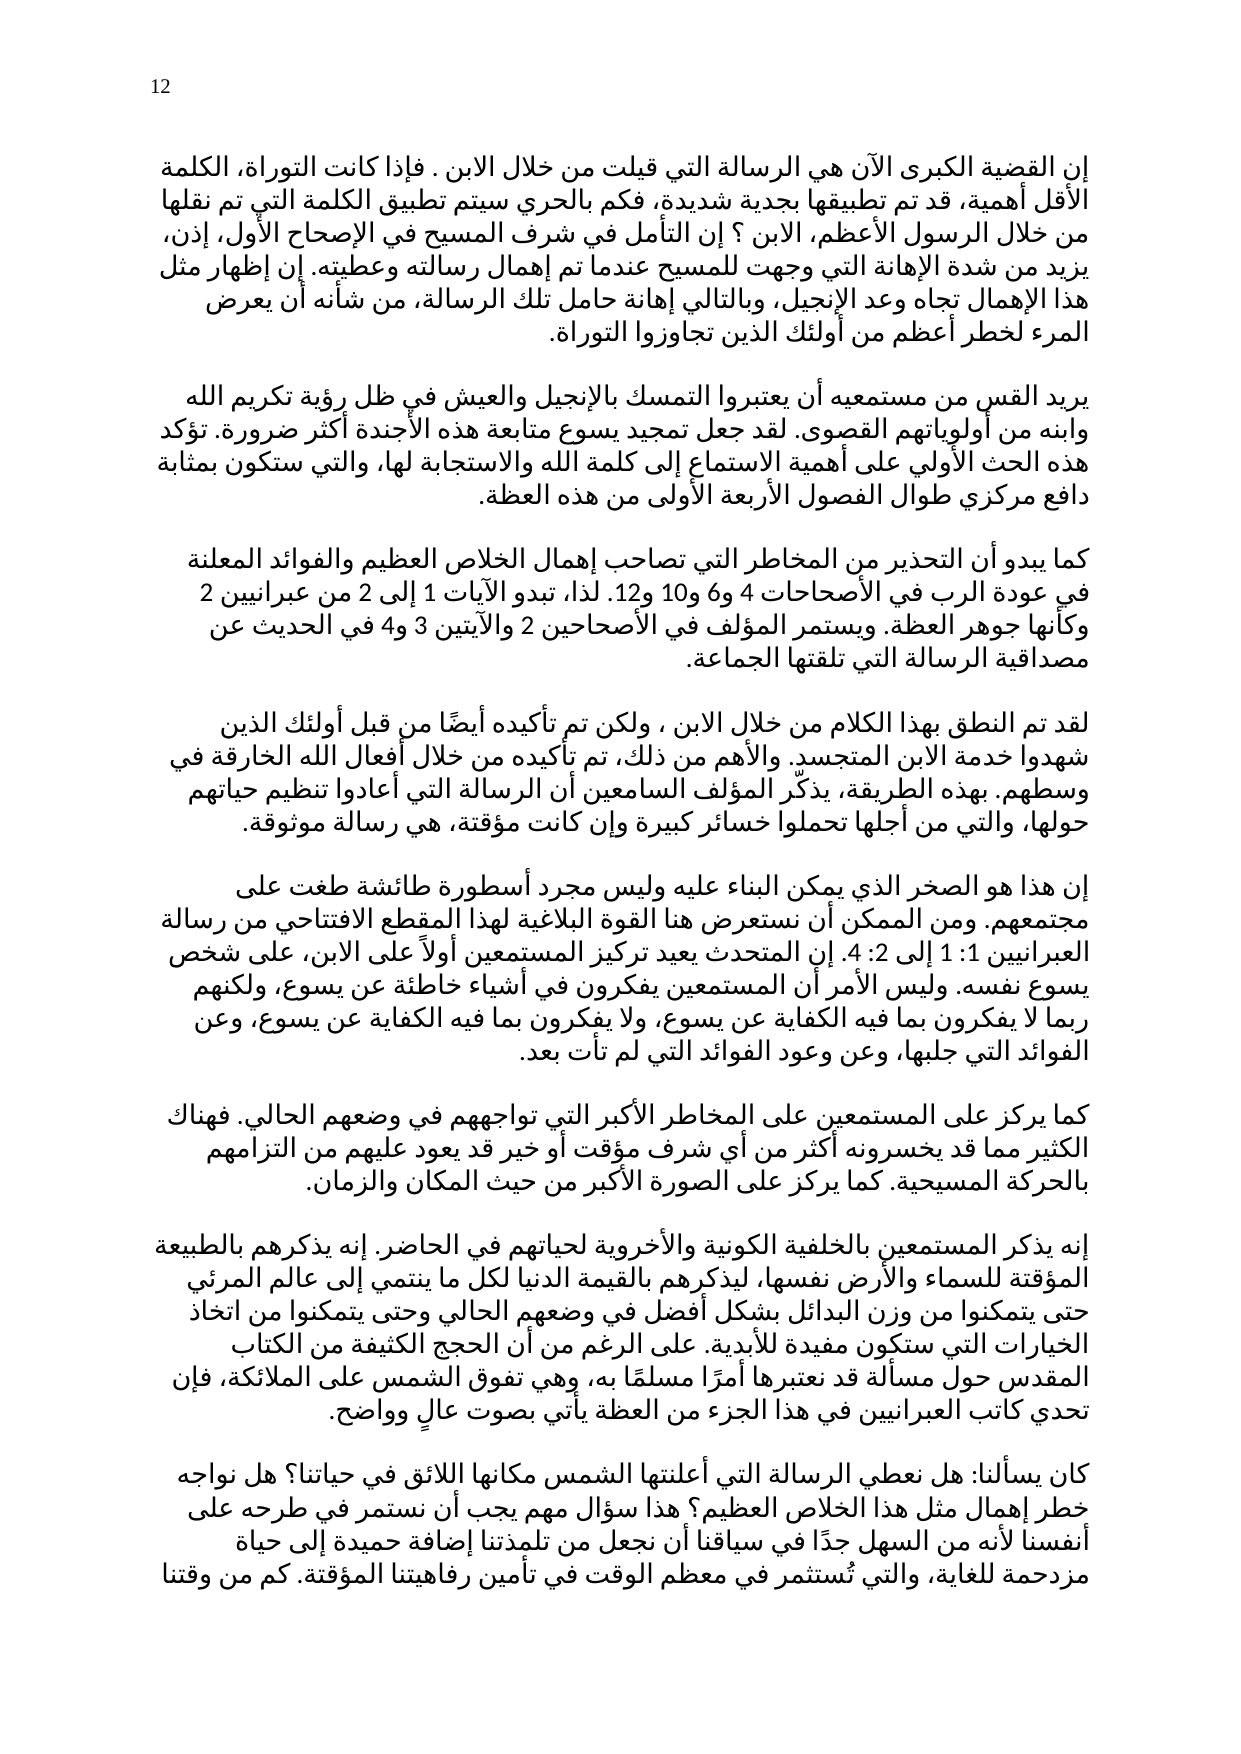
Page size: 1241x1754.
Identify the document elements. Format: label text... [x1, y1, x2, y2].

text إن هذا هو الصخر الذي يمكن البناء عليه وليس مجرد أسطورة طائشة طغت على مجتمعهم. ومن الممكن أن نستعرض هنا القوة البلاغية لهذا المقطع الافتتاحي من رسالة العبرانيين 1: 1 إلى 2: 4. إن المتحدث يعيد تركيز المستمعين أولاً على الابن، على شخص يسوع نفسه. وليس الأمر أن المستمعين يفكرون في أشياء خاطئة عن يسوع، ولكنهم ربما لا يفكرون بما فيه الكفاية عن يسوع، ولا يفكرون بما فيه الكفاية عن يسوع، وعن الفوائد التي جلبها، وعن وعود الفوائد التي لم تأت بعد. [150, 869, 1090, 1067]
text إنه يذكر المستمعين بالخلفية الكونية والأخروية لحياتهم في الحاضر. إنه يذكرهم بالطبيعة المؤقتة للسماء والأرض نفسها، ليذكرهم بالقيمة الدنيا لكل ما ينتمي إلى عالم المرئي حتى يتمكنوا من وزن البدائل بشكل أفضل في وضعهم الحالي وحتى يتمكنوا من اتخاذ الخيارات التي ستكون مفيدة للأبدية. على الرغم من أن الحجج الكثيفة من الكتاب المقدس حول مسألة قد نعتبرها أمرًا مسلمًا به، وهي تفوق الشمس على الملائكة، فإن تحدي كاتب العبرانيين في هذا الجزء من العظة يأتي بصوت عالٍ وواضح. [150, 1228, 1090, 1427]
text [150, 1458, 1090, 1590]
text كما يبدو أن التحذير من المخاطر التي تصاحب إهمال الخلاص العظيم والفوائد المعلنة في عودة الرب في الأصحاحات 4 و6 و10 و12. لذا، تبدو الآيات 1 إلى 2 من عبرانيين 2 وكأنها جوهر العظة. ويستمر المؤلف في الأصحاحين 2 والآيتين 3 و4 في الحديث عن مصداقية الرسالة التي تلقتها الجماعة. [150, 542, 1090, 674]
text لقد تم النطق بهذا الكلام من خلال الابن ، ولكن تم تأكيده أيضًا من قبل أولئك الذين شهدوا خدمة الابن المتجسد. والأهم من ذلك، تم تأكيده من خلال أفعال الله الخارقة في وسطهم. بهذه الطريقة، يذكّر المؤلف السامعين أن الرسالة التي أعادوا تنظيم حياتهم حولها، والتي من أجلها تحملوا خسائر كبيرة وإن كانت مؤقتة، هي رسالة موثوقة. [150, 706, 1090, 838]
text كما يركز على المستمعين على المخاطر الأكبر التي تواجههم في وضعهم الحالي. فهناك الكثير مما قد يخسرونه أكثر من أي شرف مؤقت أو خير قد يعود عليهم من التزامهم بالحركة المسيحية. كما يركز على الصورة الأكبر من حيث المكان والزمان. [150, 1098, 1090, 1197]
text إن القضية الكبرى الآن هي الرسالة التي قيلت من خلال الابن . فإذا كانت التوراة، الكلمة الأقل أهمية، قد تم تطبيقها بجدية شديدة، فكم بالحري سيتم تطبيق الكلمة التي تم نقلها من خلال الرسول الأعظم، الابن ؟ إن التأمل في شرف المسيح في الإصحاح الأول، إذن، يزيد من شدة الإهانة التي وجهت للمسيح عندما تم إهمال رسالته وعطيته. إن إظهار مثل هذا الإهمال تجاه وعد الإنجيل، وبالتالي إهانة حامل تلك الرسالة، من شأنه أن يعرض المرء لخطر أعظم من أولئك الذين تجاوزوا التوراة. [150, 150, 1090, 348]
text يريد القس من مستمعيه أن يعتبروا التمسك بالإنجيل والعيش في ظل رؤية تكريم الله وابنه من أولوياتهم القصوى. لقد جعل تمجيد يسوع متابعة هذه الأجندة أكثر ضرورة. تؤكد هذه الحث الأولي على أهمية الاستماع إلى كلمة الله والاستجابة لها، والتي ستكون بمثابة دافع مركزي طوال الفصول الأربعة الأولى من هذه العظة. [150, 379, 1090, 511]
